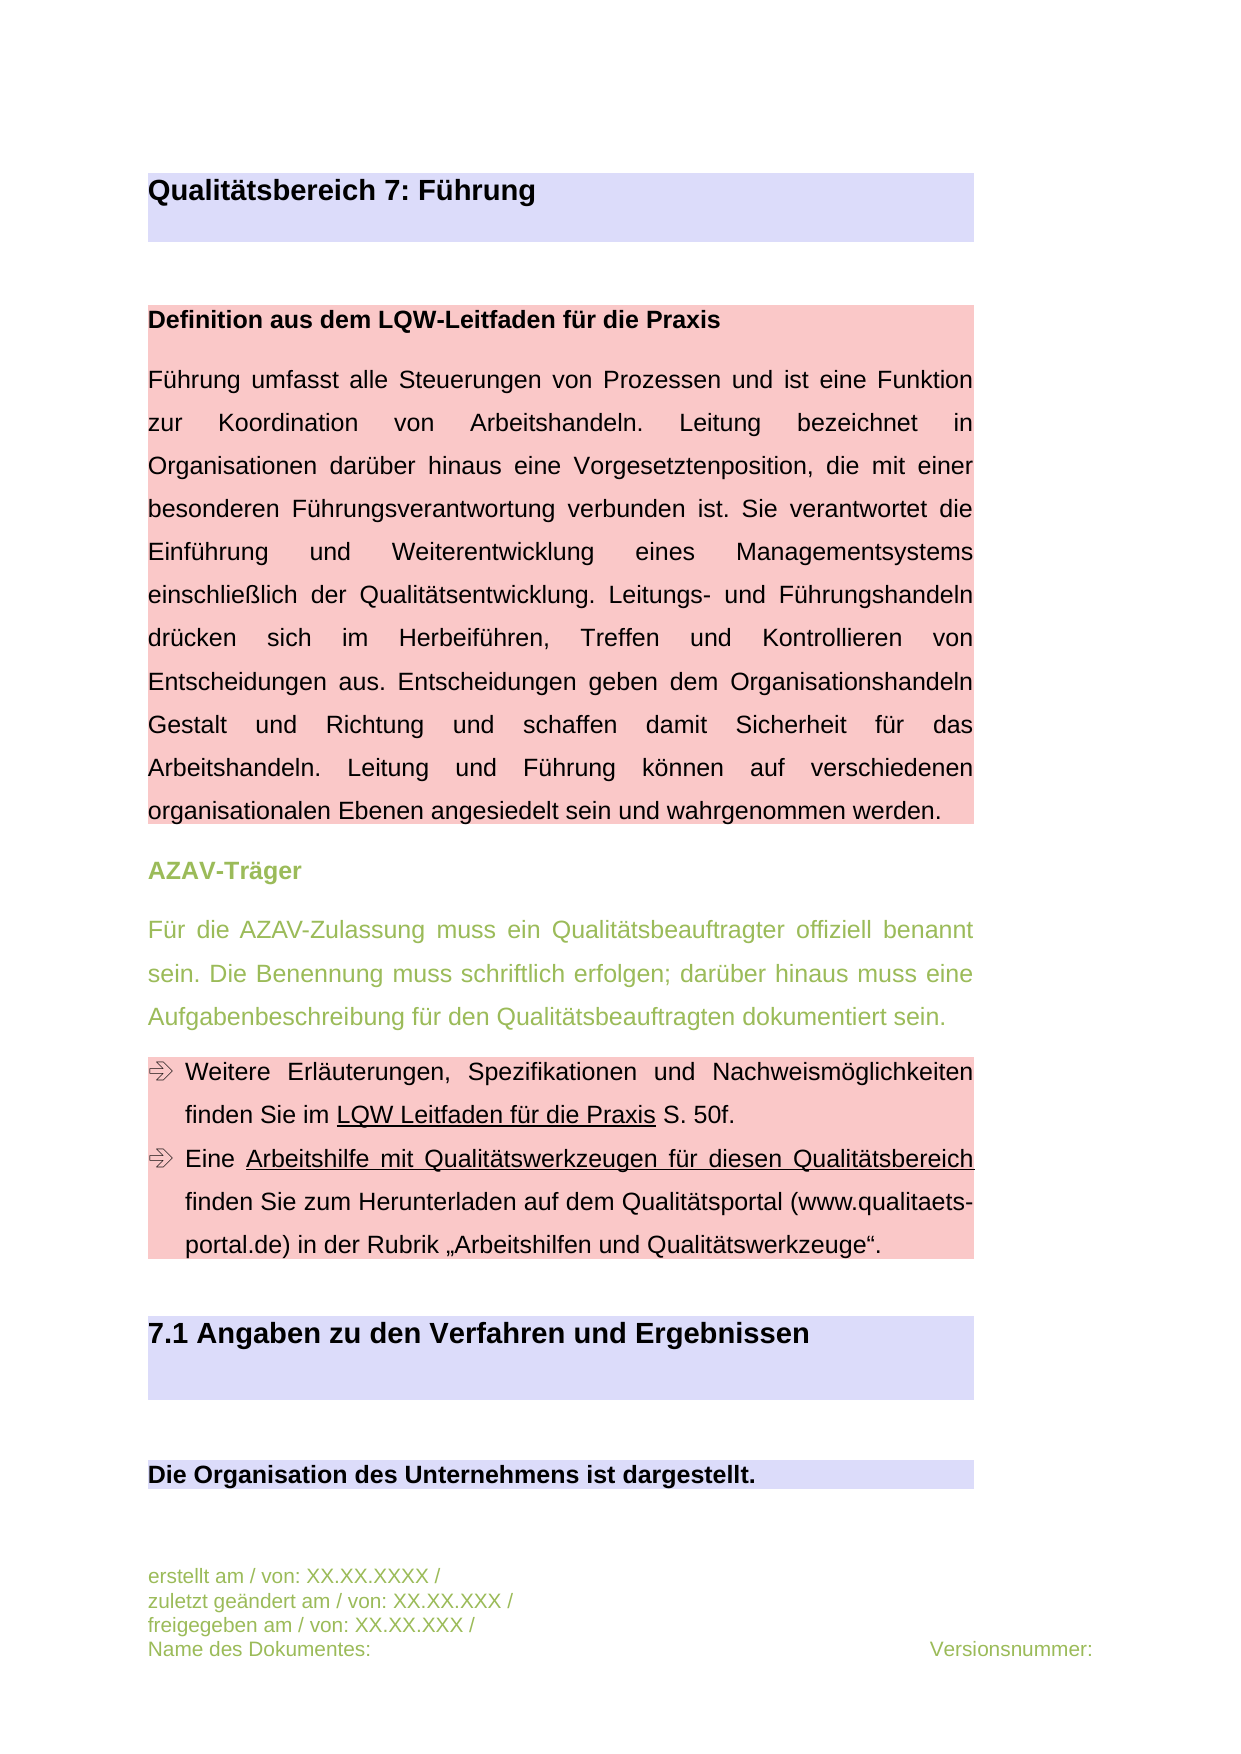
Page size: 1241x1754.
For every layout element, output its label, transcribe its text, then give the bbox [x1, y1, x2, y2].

list Weitere Erläuterungen, Spezifikationen und Nachweismöglichkeiten finden Sie im LQW Leitfaden für die Praxis S. 50f. [148, 1057, 974, 1129]
text AZAV-Träger [148, 856, 974, 884]
text Für die AZAV-Zulassung muss ein Qualitätsbeauftragter offiziell benannt sein. Die Benennung muss schriftlich erfolgen; darüber hinaus muss eine Aufgabenbeschreibung für den Qualitätsbeauftragten dokumentiert sein. [148, 915, 974, 1030]
list Eine Arbeitshilfe mit Qualitätswerkzeugen für diesen Qualitätsbereich finden Sie zum Herunterladen auf dem Qualitätsportal (www.qualitaets-portal.de) in der Rubrik „Arbeitshilfen und Qualitätswerkzeuge“. [148, 1144, 974, 1259]
text Definition aus dem LQW-Leitfaden für die Praxis [148, 305, 974, 333]
text Führung umfasst alle Steuerungen von Prozessen und ist eine Funktion zur Koordination von Arbeitshandeln. Leitung bezeichnet in Organisationen darüber hinaus eine Vorgesetztenposition, die mit einer besonderen Führungsverantwortung verbunden ist. Sie verantwortet die Einführung und Weiterentwicklung eines Managementsystems einschließlich der Qualitätsentwicklung. Leitungs- und Führungshandeln drücken sich im Herbeiführen, Treffen und Kontrollieren von Entscheidungen aus. Entscheidungen geben dem Organisationshandeln Gestalt und Richtung und schaffen damit Sicherheit für das Arbeitshandeln. Leitung und Führung können auf verschiedenen organisationalen Ebenen angesiedelt sein und wahrgenommen werden. [148, 364, 974, 824]
